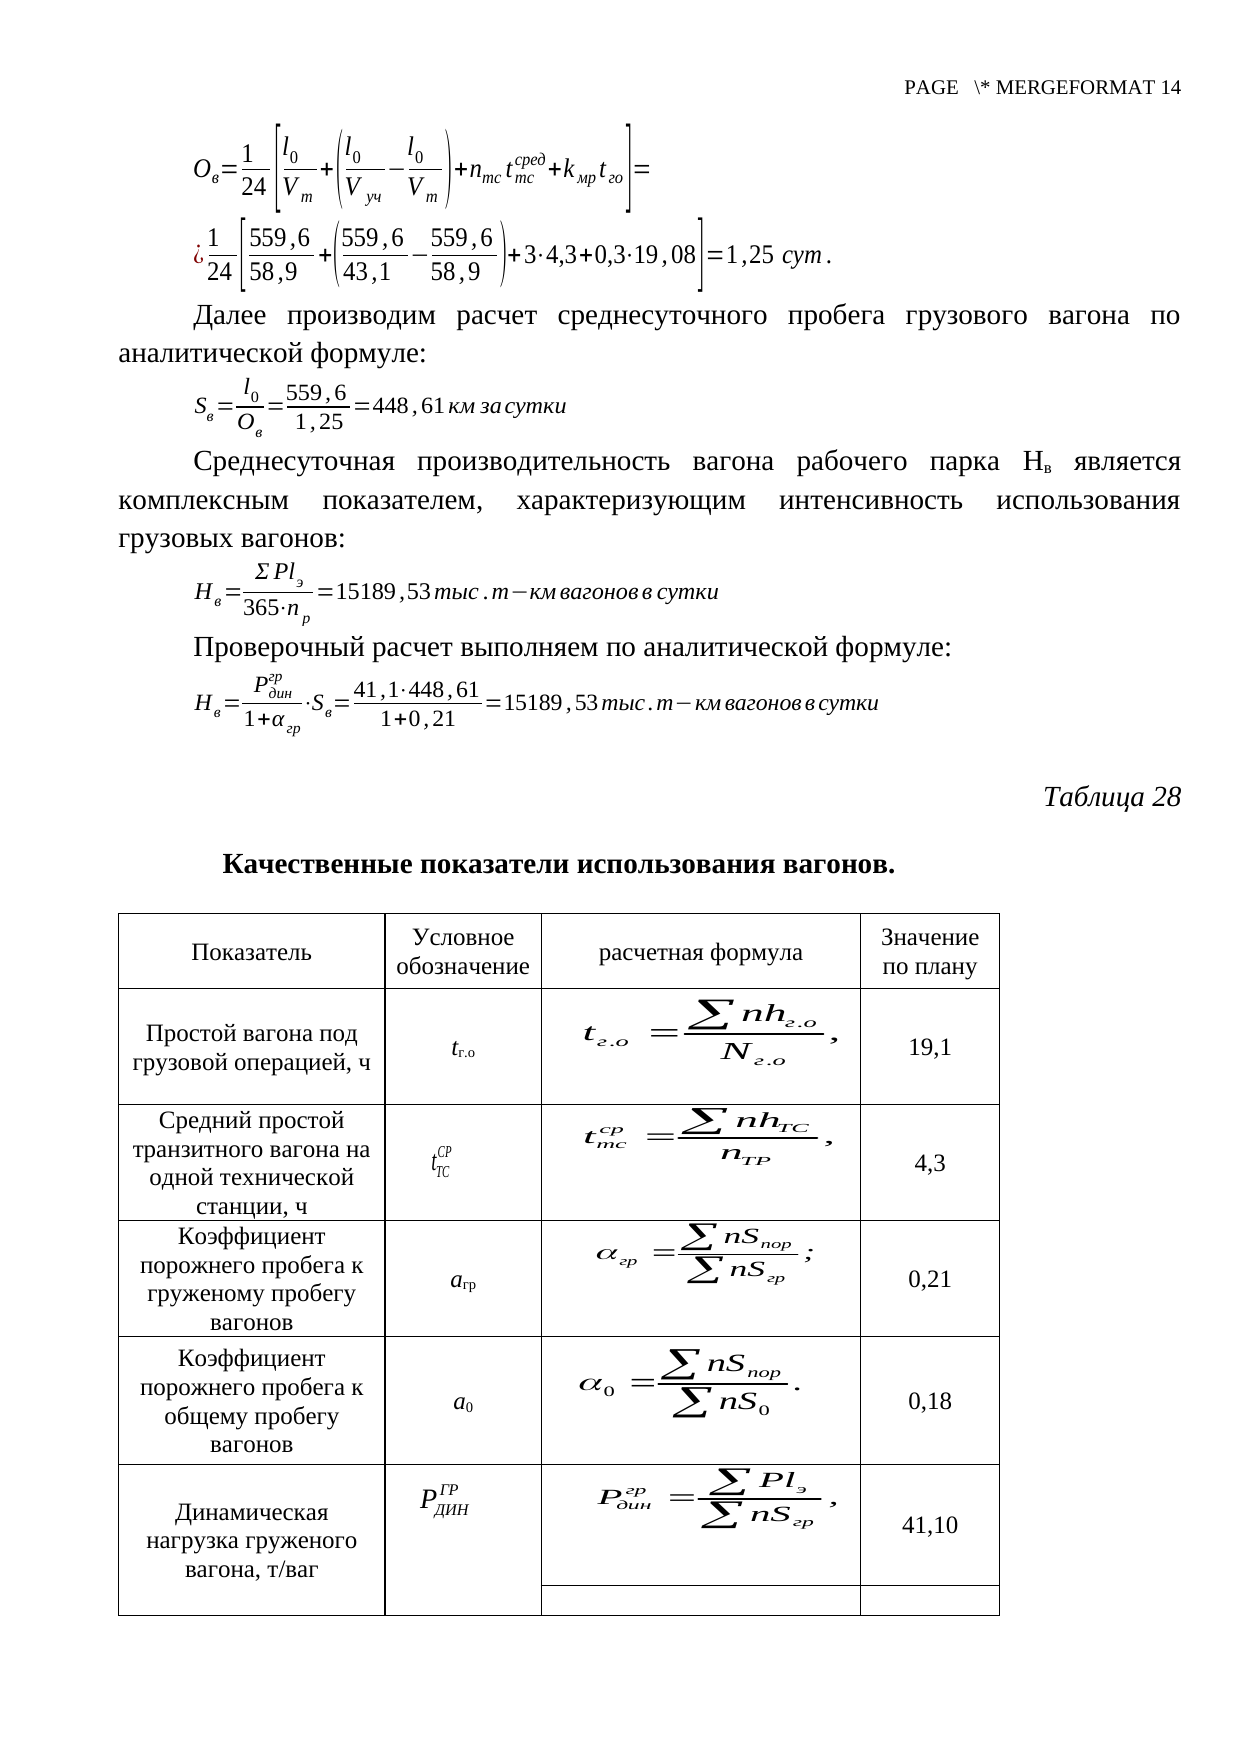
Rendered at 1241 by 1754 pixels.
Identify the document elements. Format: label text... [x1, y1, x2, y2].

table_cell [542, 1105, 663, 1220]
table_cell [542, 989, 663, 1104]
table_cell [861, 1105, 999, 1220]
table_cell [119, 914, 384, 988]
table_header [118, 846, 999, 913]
text Среднесуточная производительность вагона рабочего парка Нв является комплексным показателем, характеризующим интенсивность использования грузовых вагонов: [118, 443, 1181, 554]
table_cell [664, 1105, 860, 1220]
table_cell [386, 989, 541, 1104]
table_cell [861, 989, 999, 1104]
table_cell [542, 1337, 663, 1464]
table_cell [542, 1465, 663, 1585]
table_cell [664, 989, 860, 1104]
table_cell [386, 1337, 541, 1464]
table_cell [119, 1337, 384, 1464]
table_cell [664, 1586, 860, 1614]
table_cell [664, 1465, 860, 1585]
text Проверочный расчет выполняем по аналитической формуле: [118, 629, 1181, 663]
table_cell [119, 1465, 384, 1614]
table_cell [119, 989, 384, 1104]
text Далее производим расчет среднесуточного пробега грузового вагона по аналитической формуле: [118, 297, 1181, 369]
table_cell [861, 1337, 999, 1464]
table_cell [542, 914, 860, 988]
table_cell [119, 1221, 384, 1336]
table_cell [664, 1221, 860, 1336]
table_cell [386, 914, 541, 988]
text Таблица 28 [118, 779, 1181, 812]
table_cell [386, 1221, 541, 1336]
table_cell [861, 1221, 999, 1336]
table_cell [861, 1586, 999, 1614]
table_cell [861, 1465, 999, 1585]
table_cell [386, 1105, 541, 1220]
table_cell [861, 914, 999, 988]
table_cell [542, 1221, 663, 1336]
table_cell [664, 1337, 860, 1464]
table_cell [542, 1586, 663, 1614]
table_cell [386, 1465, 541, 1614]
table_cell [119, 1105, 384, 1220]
